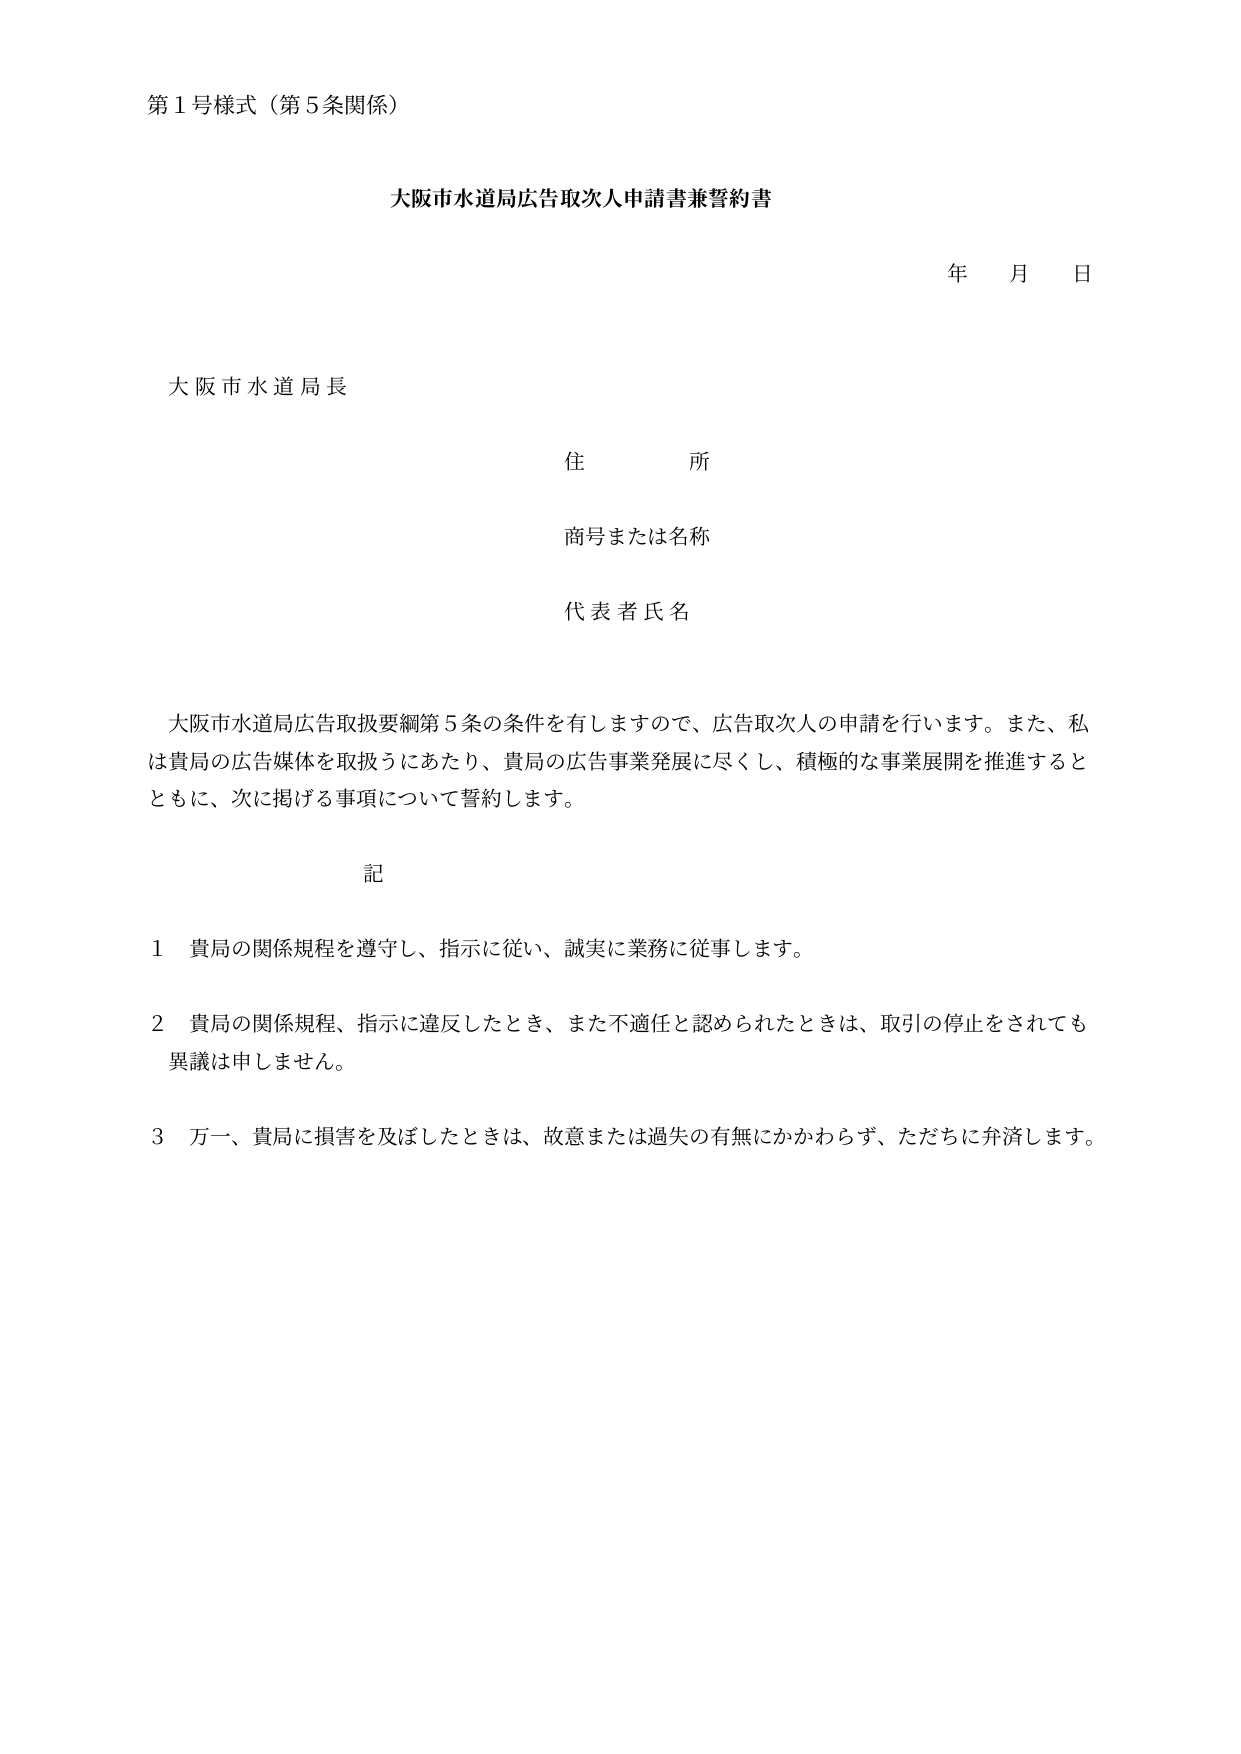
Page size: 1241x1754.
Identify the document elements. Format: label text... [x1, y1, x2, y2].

text 大阪市水道局広告取次人申請書兼誓約書 [148, 179, 1092, 217]
text 住 所 [148, 442, 1092, 479]
text 大 阪 市 水 道 局 長 [148, 367, 1092, 404]
text ２ 貴局の関係規程、指示に違反したとき、また不適任と認められたときは、取引の停止をされても異議は申しません。 [148, 1004, 1092, 1079]
text ３ 万一、貴局に損害を及ぼしたときは、故意または過失の有無にかかわらず、ただちに弁済します。 [148, 1117, 1092, 1154]
text 記 [148, 854, 1092, 892]
text 代 表 者 氏 名 [148, 592, 1092, 629]
text 大阪市水道局広告取扱要綱第５条の条件を有しますので、広告取次人の申請を行います。また、私は貴局の広告媒体を取扱うにあたり、貴局の広告事業発展に尽くし、積極的な事業展開を推進するとともに、次に掲げる事項について誓約します。 [148, 704, 1092, 817]
text 年 月 日 [148, 254, 1092, 292]
text 商号または名称 [148, 517, 1092, 554]
text １ 貴局の関係規程を遵守し、指示に従い、誠実に業務に従事します。 [148, 929, 1092, 967]
